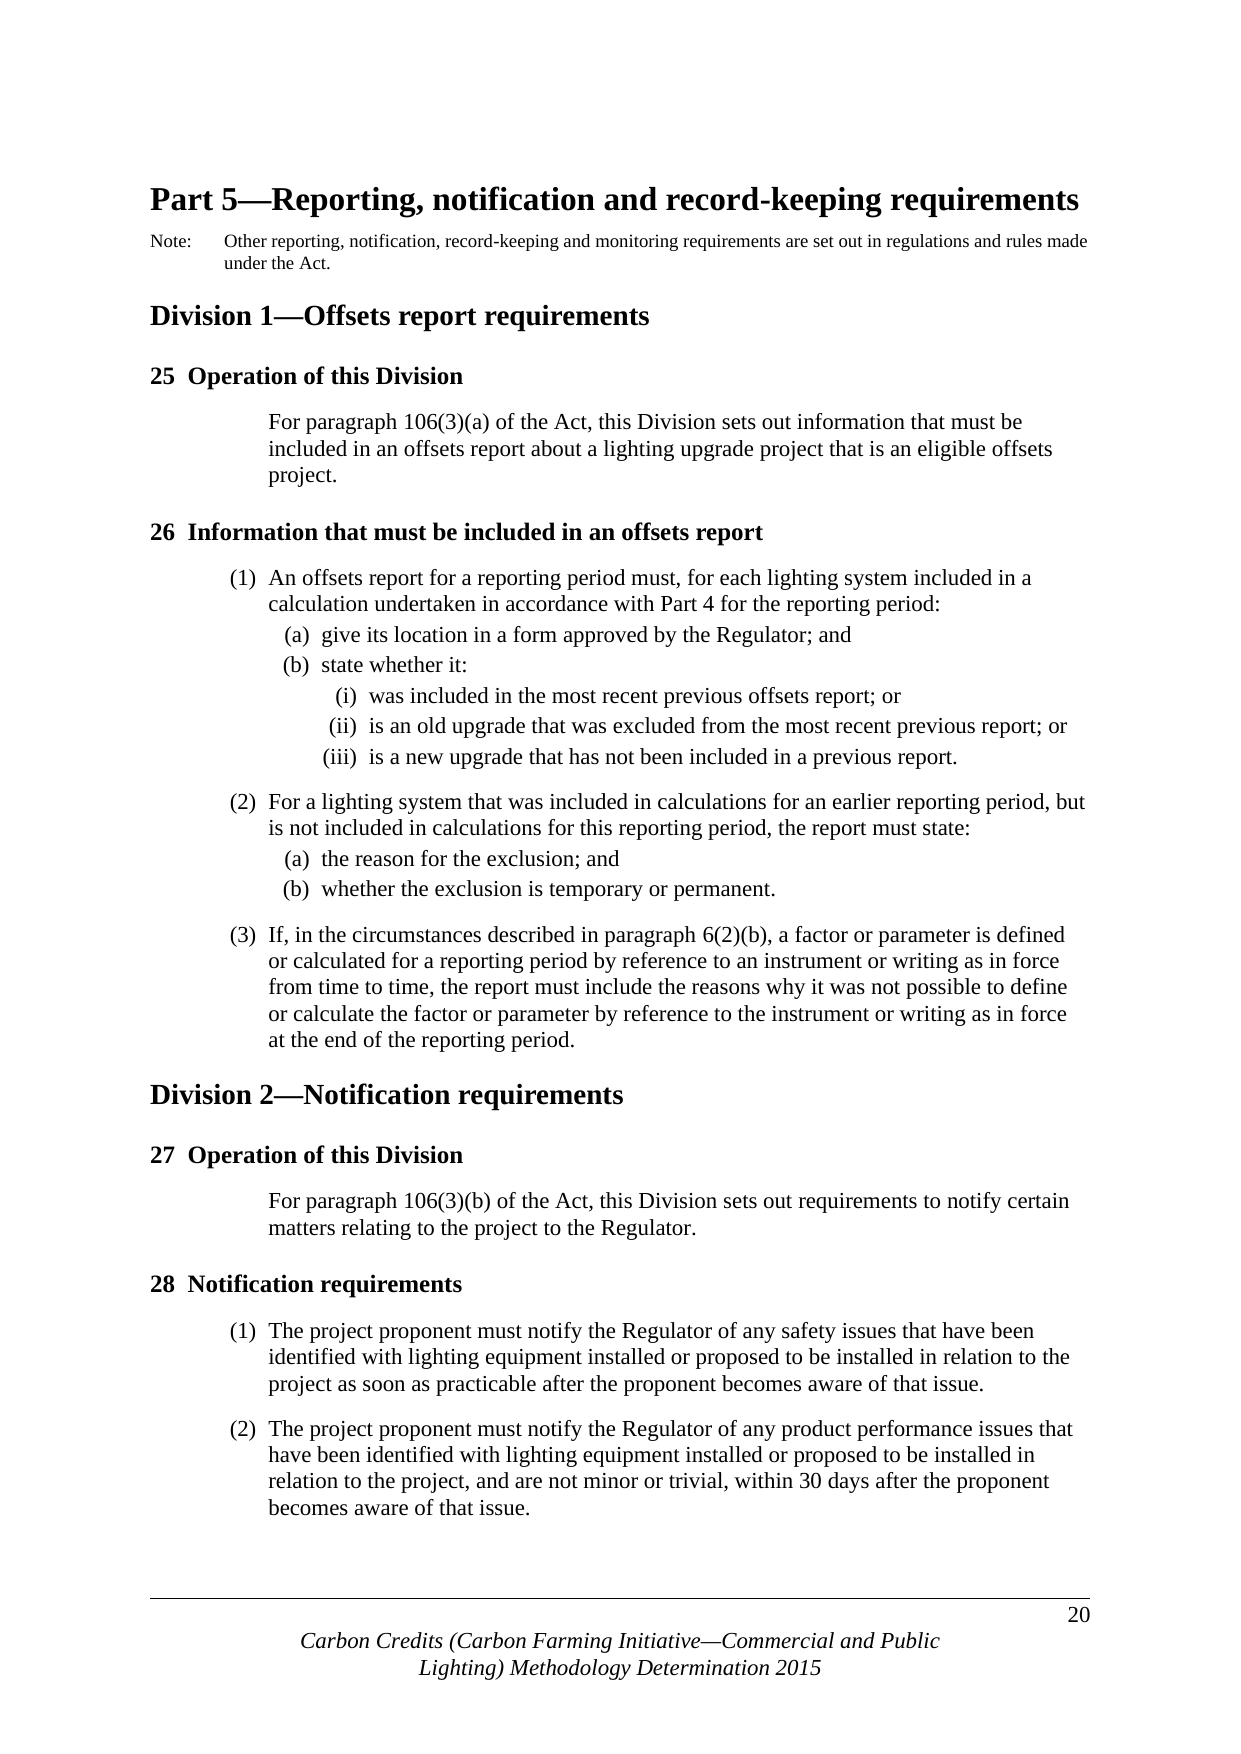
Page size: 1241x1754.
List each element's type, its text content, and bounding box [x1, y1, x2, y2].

text (a) the reason for the exclusion; and [150, 845, 1090, 871]
text Part 5—Reporting, notification and record-keeping requirements [150, 179, 1090, 217]
text For paragraph 106(3)(a) of the Act, this Division sets out information that must be included in an offsets report about a lighting upgrade project that is an eligible offsets project. [150, 408, 1090, 487]
text (i) was included in the most recent previous offsets report; or [150, 682, 1090, 708]
text (1) An offsets report for a reporting period must, for each lighting system included in a calculation undertaken in accordance with Part 4 for the reporting period: [150, 564, 1090, 617]
text (2) For a lighting system that was included in calculations for an earlier reporting period, but is not included in calculations for this reporting period, the report must state: [150, 788, 1090, 841]
text Division 2—Notification requirements [150, 1077, 1090, 1111]
text 28 Notification requirements [150, 1269, 1090, 1298]
text For paragraph 106(3)(b) of the Act, this Division sets out requirements to notify certain matters relating to the project to the Regulator. [150, 1188, 1090, 1240]
text 26 Information that must be included in an offsets report [150, 517, 1090, 545]
text (a) give its location in a form approved by the Regulator; and [150, 621, 1090, 647]
text (iii) is a new upgrade that has not been included in a previous report. [150, 743, 1090, 769]
text (b) whether the exclusion is temporary or permanent. [150, 876, 1090, 902]
text (b) state whether it: [150, 651, 1090, 678]
text (3) If, in the circumstances described in paragraph 6(2)(b), a factor or parameter is defined or calculated for a reporting period by reference to an instrument or writing as in force from time to time, the report must include the reasons why it was not possible to define or calculate the factor or parameter by reference to the instrument or writing as in force at the end of the reporting period. [150, 921, 1090, 1052]
text 25 Operation of this Division [150, 361, 1090, 389]
subtitle Note: Other reporting, notification, record-keeping and monitoring requirements are set out in regulations and rules made under the Act. [150, 230, 1090, 273]
text 27 Operation of this Division [150, 1140, 1090, 1169]
text (ii) is an old upgrade that was excluded from the most recent previous report; or [150, 712, 1090, 739]
text (1) The project proponent must notify the Regulator of any safety issues that have been identified with lighting equipment installed or proposed to be installed in relation to the project as soon as practicable after the proponent becomes aware of that issue. [150, 1317, 1090, 1396]
text (2) The project proponent must notify the Regulator of any product performance issues that have been identified with lighting equipment installed or proposed to be installed in relation to the project, and are not minor or trivial, within 30 days after the proponent becomes aware of that issue. [150, 1415, 1090, 1520]
text Division 1—Offsets report requirements [150, 298, 1090, 332]
